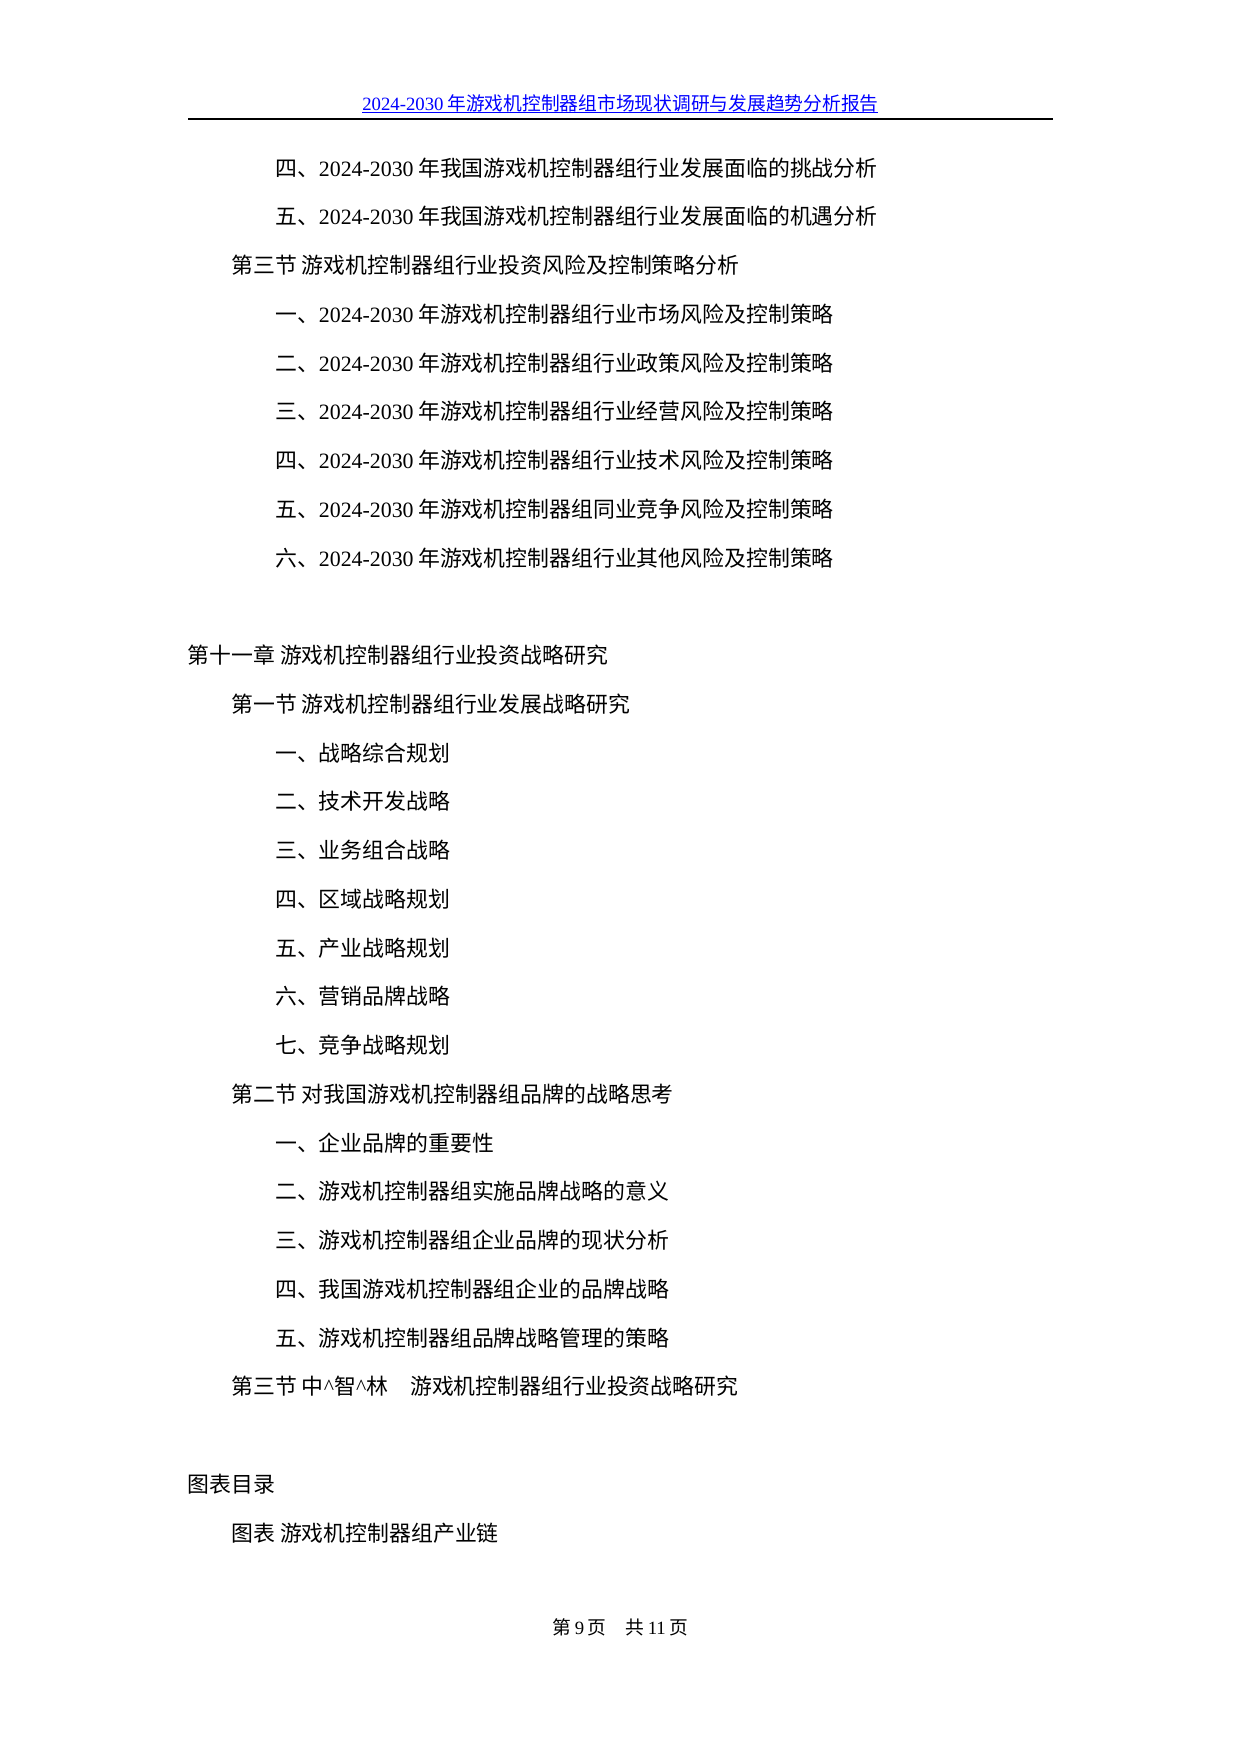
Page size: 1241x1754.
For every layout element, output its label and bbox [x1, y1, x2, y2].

text [187, 150, 1053, 1548]
